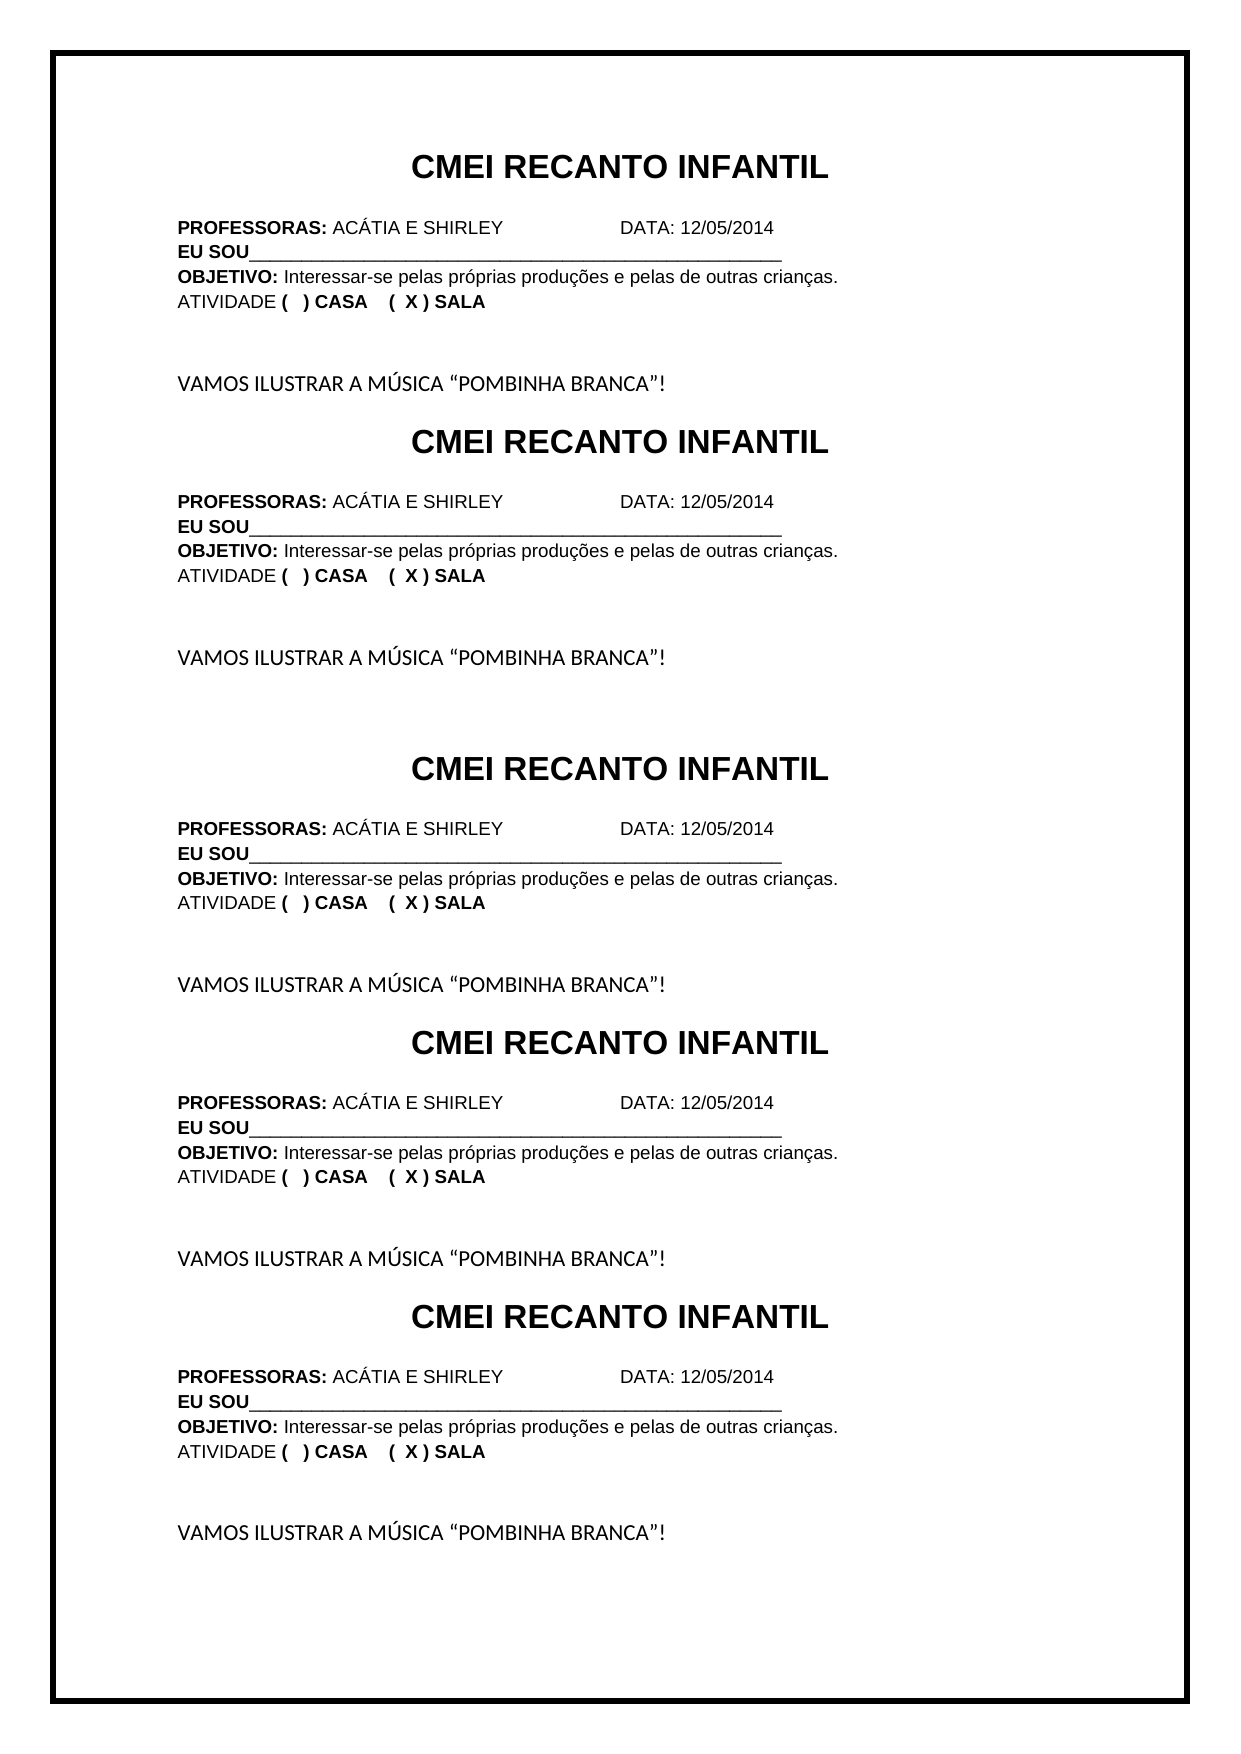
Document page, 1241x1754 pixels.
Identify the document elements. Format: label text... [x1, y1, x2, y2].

text VAMOS ILUSTRAR A MÚSICA “POMBINHA BRANCA”! [177, 1244, 1063, 1272]
text OBJETIVO: Interessar-se pelas próprias produções e pelas de outras crianças. [177, 1416, 1063, 1437]
text ATIVIDADE ( ) CASA ( X ) SALA [177, 892, 1063, 914]
text PROFESSORAS: ACÁTIA E SHIRLEY DATA: 12/05/2014 [177, 216, 1063, 238]
text EU SOU___________________________________________________ [177, 241, 1063, 263]
text VAMOS ILUSTRAR A MÚSICA “POMBINHA BRANCA”! [177, 970, 1063, 998]
text OBJETIVO: Interessar-se pelas próprias produções e pelas de outras crianças. [177, 540, 1063, 562]
text ATIVIDADE ( ) CASA ( X ) SALA [177, 1166, 1063, 1188]
text CMEI RECANTO INFANTIL [177, 1297, 1063, 1336]
text CMEI RECANTO INFANTIL [177, 749, 1063, 787]
text CMEI RECANTO INFANTIL [177, 422, 1063, 460]
text CMEI RECANTO INFANTIL [177, 1023, 1063, 1061]
text VAMOS ILUSTRAR A MÚSICA “POMBINHA BRANCA”! [177, 1518, 1063, 1546]
text VAMOS ILUSTRAR A MÚSICA “POMBINHA BRANCA”! [177, 369, 1063, 397]
text VAMOS ILUSTRAR A MÚSICA “POMBINHA BRANCA”! [177, 643, 1063, 671]
text PROFESSORAS: ACÁTIA E SHIRLEY DATA: 12/05/2014 [177, 1092, 1063, 1113]
text ATIVIDADE ( ) CASA ( X ) SALA [177, 1441, 1063, 1462]
text PROFESSORAS: ACÁTIA E SHIRLEY DATA: 12/05/2014 [177, 491, 1063, 512]
text ATIVIDADE ( ) CASA ( X ) SALA [177, 565, 1063, 587]
text EU SOU___________________________________________________ [177, 515, 1063, 537]
text OBJETIVO: Interessar-se pelas próprias produções e pelas de outras crianças. [177, 1142, 1063, 1163]
text EU SOU___________________________________________________ [177, 1117, 1063, 1138]
text ATIVIDADE ( ) CASA ( X ) SALA [177, 291, 1063, 312]
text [177, 1391, 1063, 1412]
text PROFESSORAS: ACÁTIA E SHIRLEY DATA: 12/05/2014 [177, 1366, 1063, 1388]
text OBJETIVO: Interessar-se pelas próprias produções e pelas de outras crianças. [177, 867, 1063, 889]
text PROFESSORAS: ACÁTIA E SHIRLEY DATA: 12/05/2014 [177, 818, 1063, 839]
text EU SOU___________________________________________________ [177, 843, 1063, 864]
text OBJETIVO: Interessar-se pelas próprias produções e pelas de outras crianças. [177, 266, 1063, 288]
text CMEI RECANTO INFANTIL [177, 147, 1063, 186]
